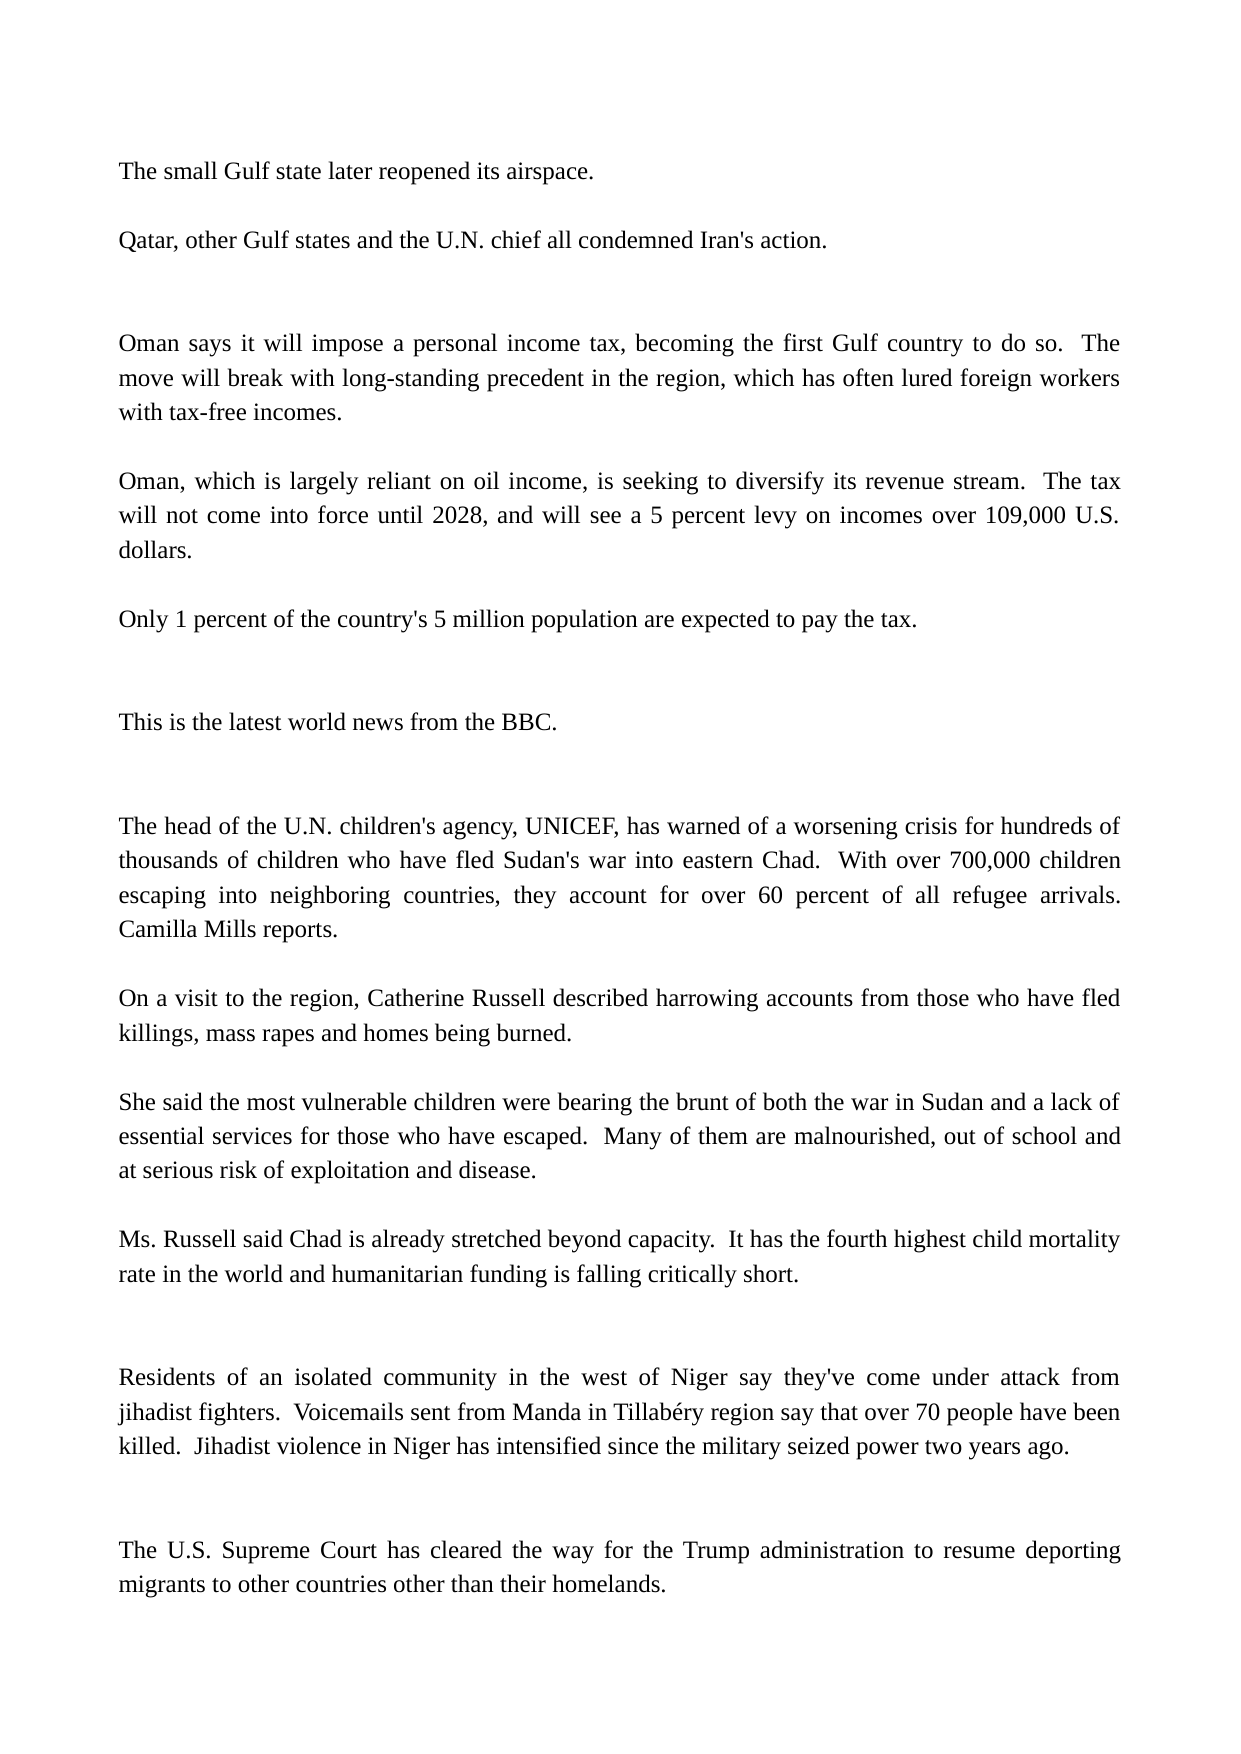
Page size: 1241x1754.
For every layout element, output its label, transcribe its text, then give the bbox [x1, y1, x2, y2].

text Oman says it will impose a personal income tax, becoming the first Gulf country to do so. The move will break with long-standing precedent in the region, which has often lured foreign workers with tax-free incomes. [118, 325, 1122, 429]
text Ms. Russell said Chad is already stretched beyond capacity. It has the fourth highest child mortality rate in the world and humanitarian funding is falling critically short. [118, 1222, 1122, 1291]
text Only 1 percent of the country's 5 million population are expected to pay the tax. [118, 601, 1122, 636]
text On a visit to the region, Catherine Russell described harrowing accounts from those who have fled killings, mass rapes and homes being burned. [118, 980, 1122, 1049]
text This is the latest world news from the BBC. [118, 704, 1122, 739]
text The U.S. Supreme Court has cleared the way for the Trump administration to resume deporting migrants to other countries other than their homelands. [118, 1532, 1122, 1601]
text Residents of an isolated community in the west of Niger say they've come under attack from jihadist fighters. Voicemails sent from Manda in Tillabéry region say that over 70 people have been killed. Jihadist violence in Niger has intensified since the military seized power two years ago. [118, 1360, 1122, 1463]
text Qatar, other Gulf states and the U.N. chief all condemned Iran's action. [118, 222, 1122, 256]
text She said the most vulnerable children were bearing the brunt of both the war in Sudan and a lack of essential services for those who have escaped. Many of them are malnourished, out of school and at serious risk of exploitation and disease. [118, 1084, 1122, 1187]
text Oman, which is largely reliant on oil income, is seeking to diversify its revenue stream. The tax will not come into force until 2028, and will see a 5 percent levy on incomes over 109,000 U.S. dollars. [118, 463, 1122, 567]
text The head of the U.N. children's agency, UNICEF, has warned of a worsening crisis for hundreds of thousands of children who have fled Sudan's war into eastern Chad. With over 700,000 children escaping into neighboring countries, they account for over 60 percent of all refugee arrivals. Camilla Mills reports. [118, 808, 1122, 946]
text The small Gulf state later reopened its airspace. [118, 153, 1122, 187]
